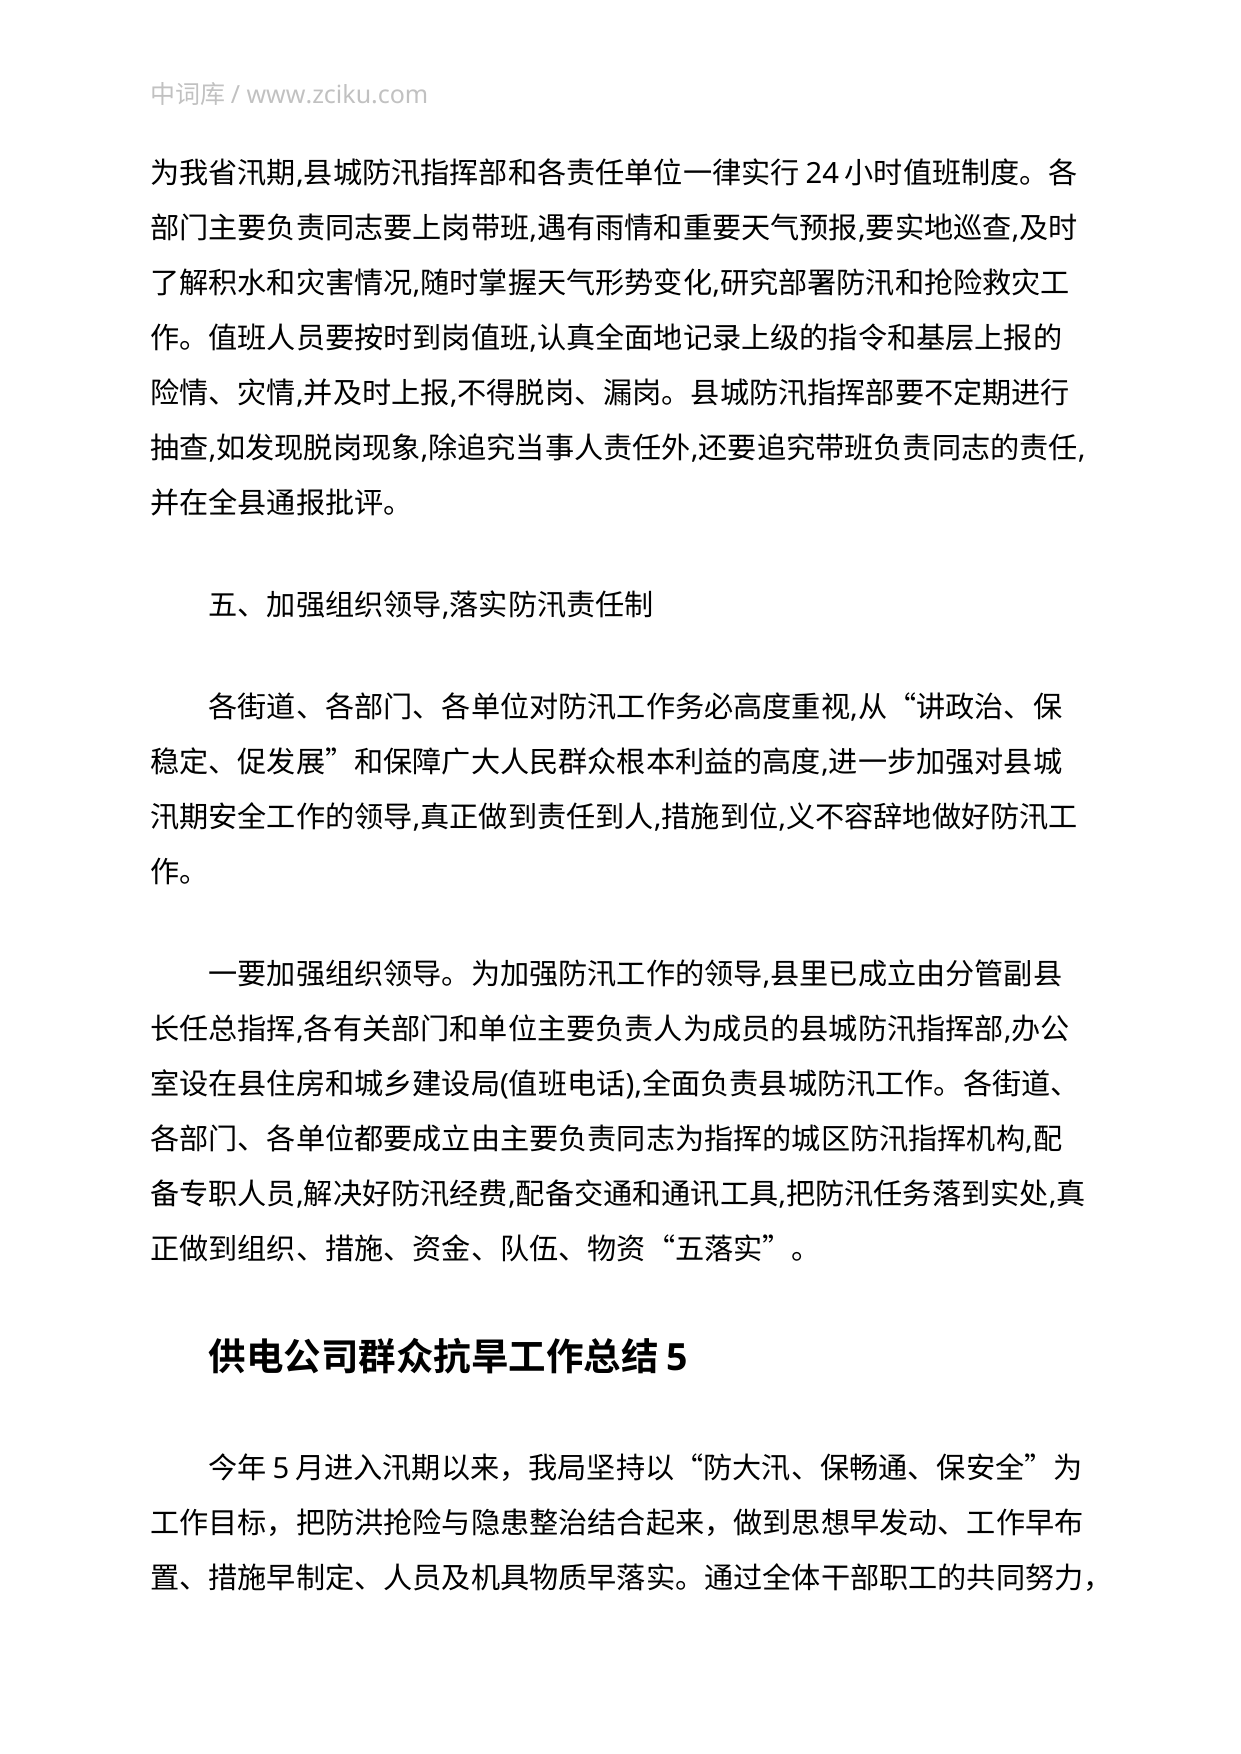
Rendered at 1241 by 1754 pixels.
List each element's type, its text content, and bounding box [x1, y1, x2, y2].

text 五、加强组织领导,落实防汛责任制 [150, 582, 1090, 624]
text 供电公司群众抗旱工作总结5 [150, 1327, 1090, 1382]
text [150, 1445, 1090, 1597]
text 各街道、各部门、各单位对防汛工作务必高度重视,从“讲政治、保稳定、促发展”和保障广大人民群众根本利益的高度,进一步加强对县城汛期安全工作的领导,真正做到责任到人,措施到位,义不容辞地做好防汛工作。 [150, 684, 1090, 891]
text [150, 150, 1090, 522]
text 一要加强组织领导。为加强防汛工作的领导,县里已成立由分管副县长任总指挥,各有关部门和单位主要负责人为成员的县城防汛指挥部,办公室设在县住房和城乡建设局(值班电话),全面负责县城防汛工作。各街道、各部门、各单位都要成立由主要负责同志为指挥的城区防汛指挥机构,配备专职人员,解决好防汛经费,配备交通和通讯工具,把防汛任务落到实处,真正做到组织、措施、资金、队伍、物资“五落实”。 [150, 951, 1090, 1268]
